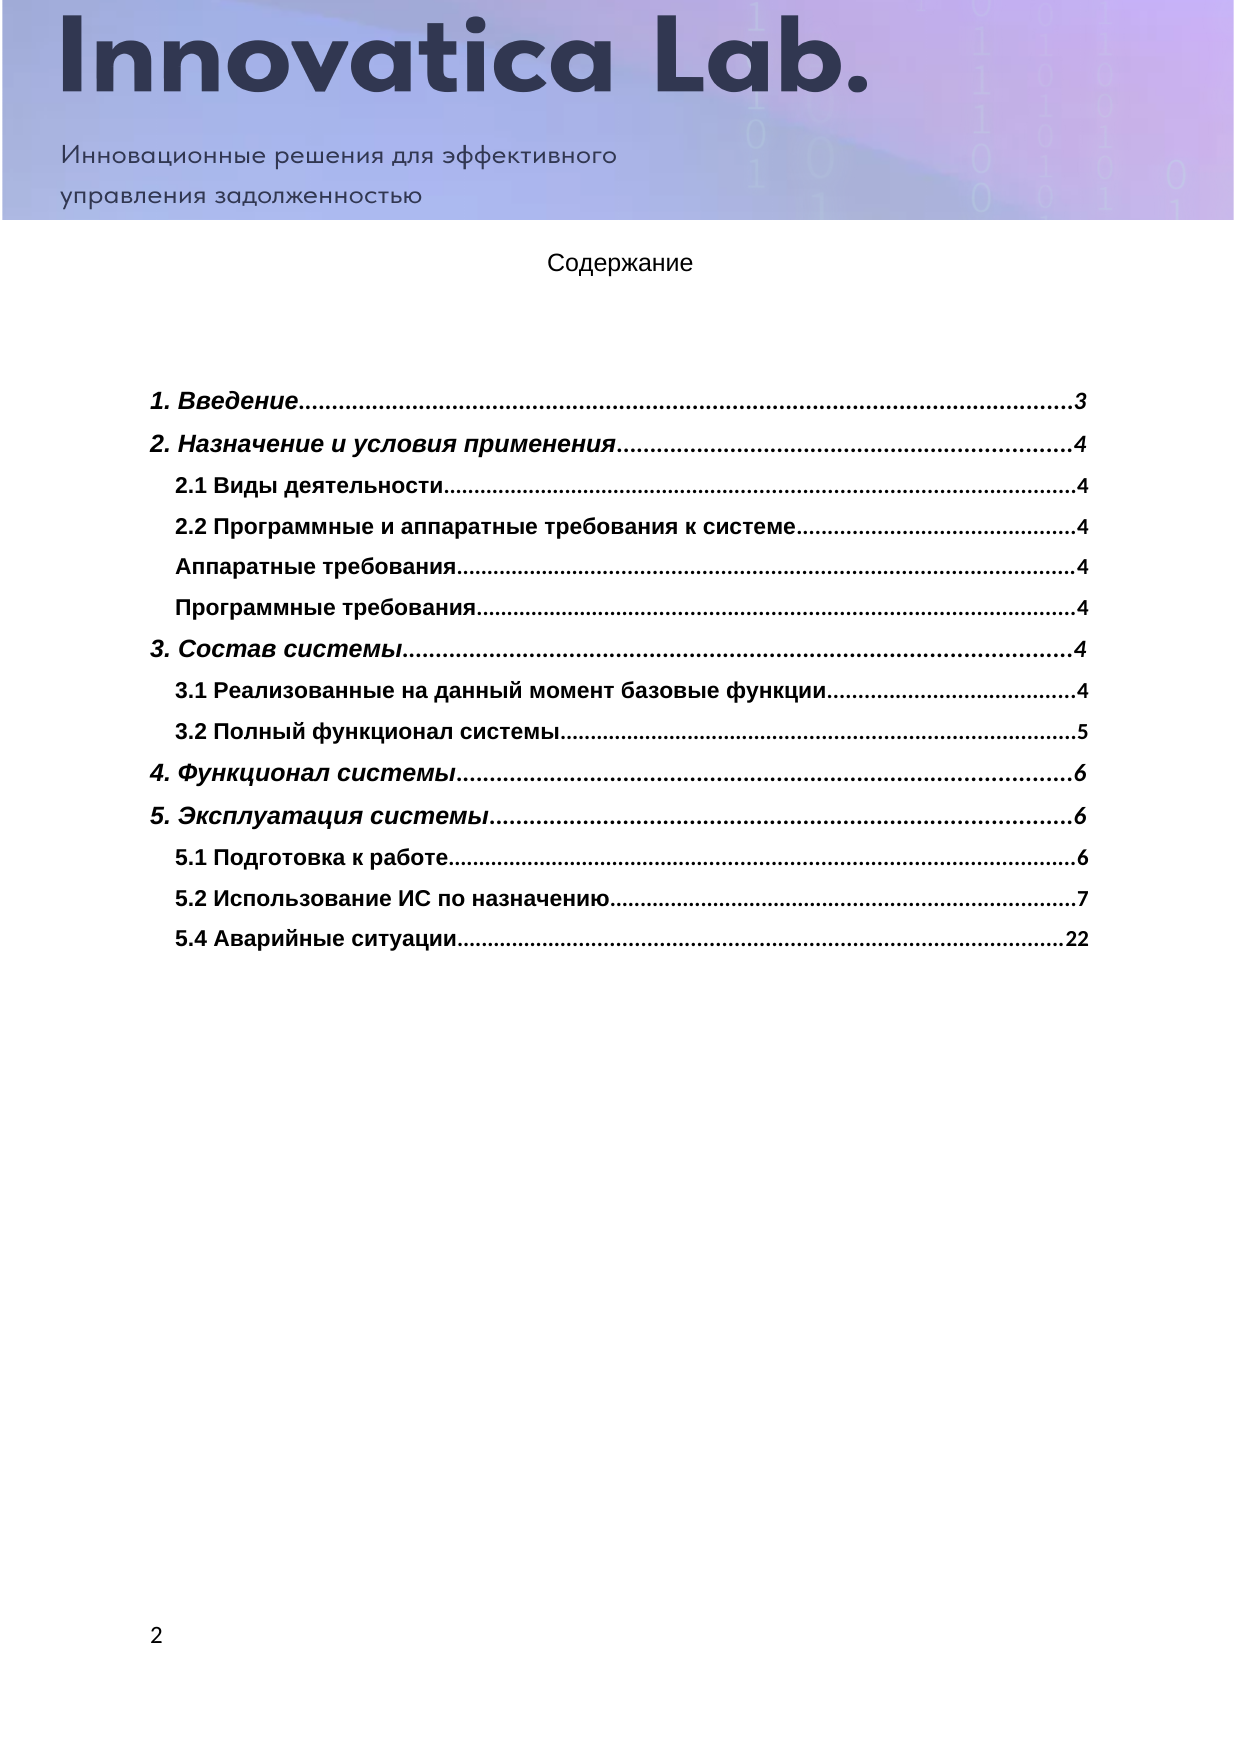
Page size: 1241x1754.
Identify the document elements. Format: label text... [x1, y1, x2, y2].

picture [2, 0, 1234, 220]
text Содержание [150, 248, 1090, 277]
